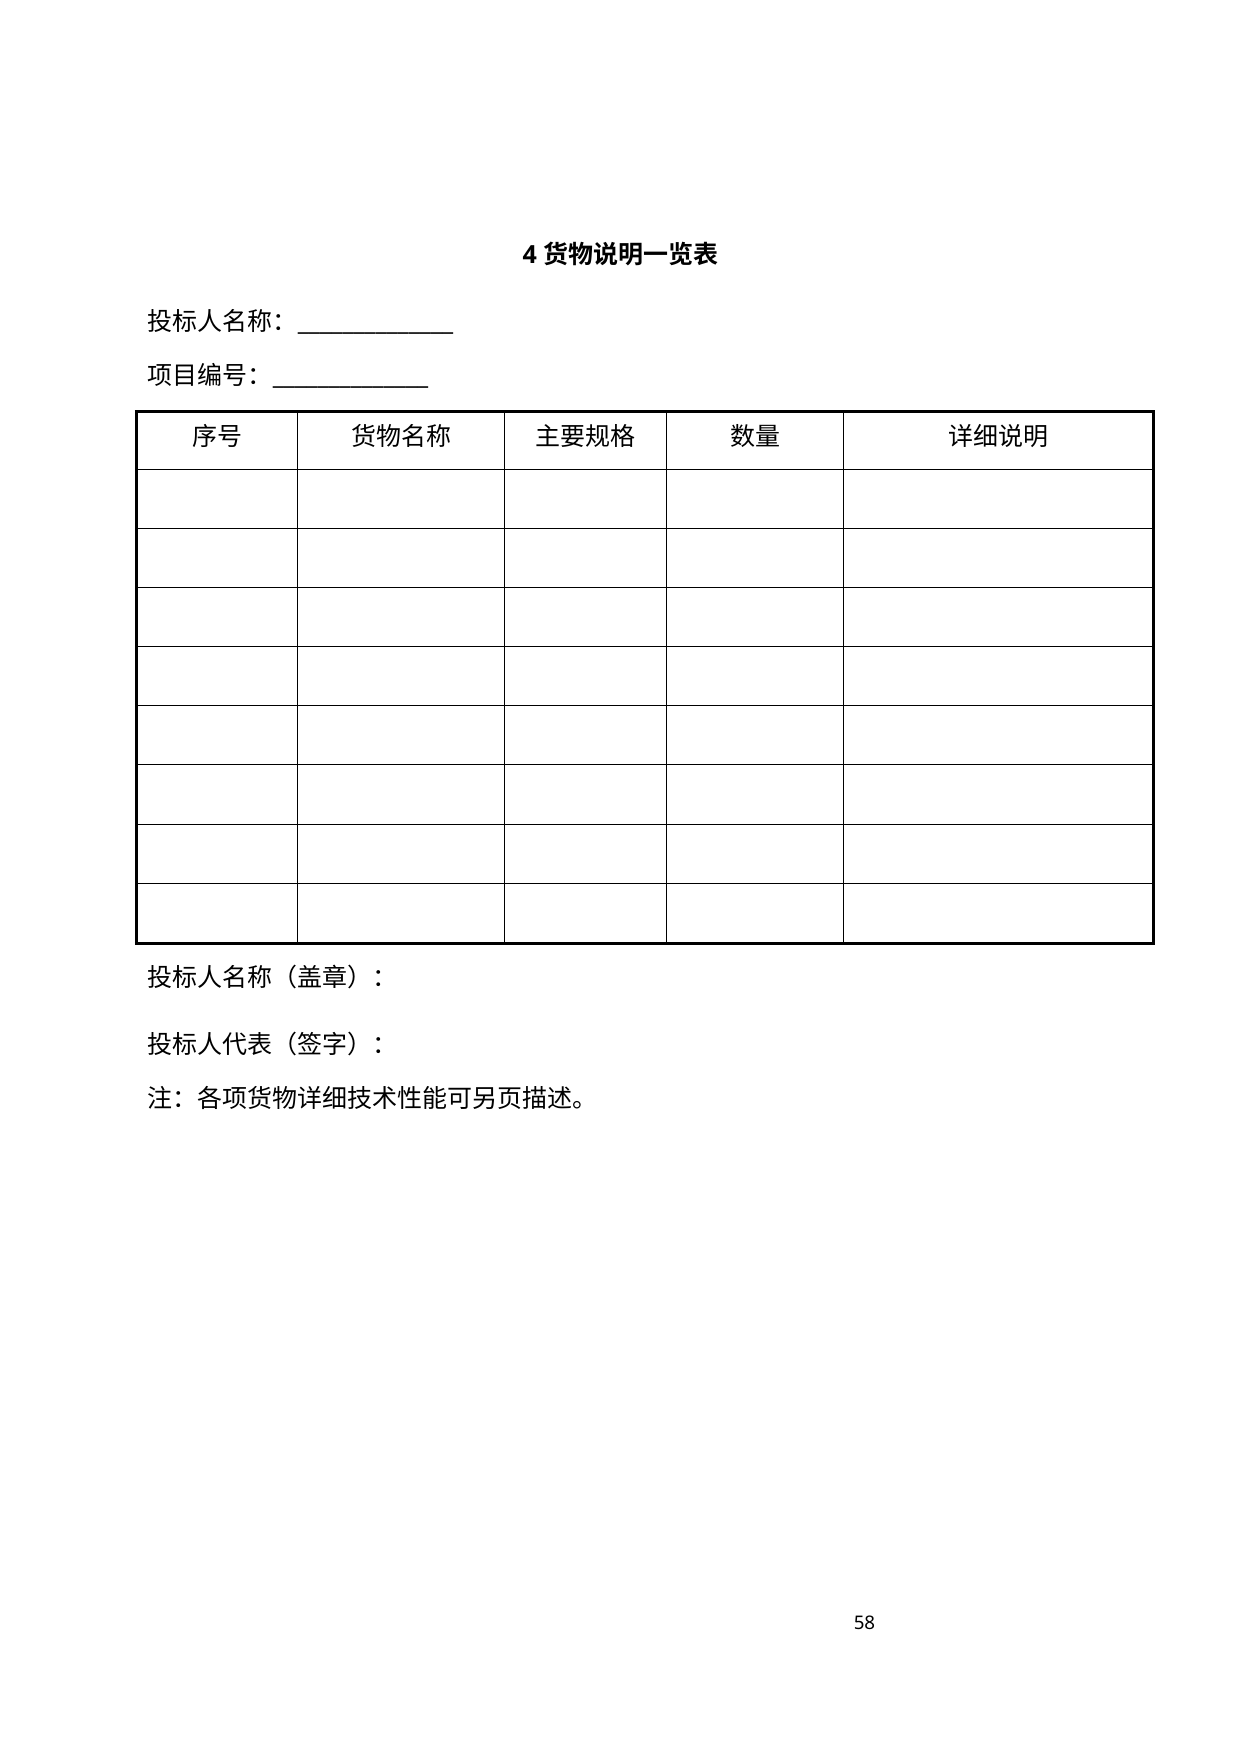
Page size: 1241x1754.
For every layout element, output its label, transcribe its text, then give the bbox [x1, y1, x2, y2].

table_cell [505, 588, 666, 646]
table_header 主要规格 [505, 413, 666, 469]
table_cell [667, 825, 843, 882]
table_cell [667, 529, 843, 587]
table_cell [298, 647, 504, 705]
table_cell [844, 884, 1152, 942]
table_cell [667, 588, 843, 646]
text 投标人名称：______________ [148, 301, 1092, 337]
table_cell [505, 765, 666, 823]
table_cell [298, 706, 504, 764]
table_cell [505, 529, 666, 587]
table_cell [667, 470, 843, 528]
table_cell [667, 884, 843, 942]
table_cell [298, 470, 504, 528]
table_cell [138, 647, 297, 705]
table_cell [667, 647, 843, 705]
table_cell [138, 588, 297, 646]
table_header 详细说明 [844, 413, 1152, 469]
table_cell [844, 529, 1152, 587]
table_cell [505, 825, 666, 882]
table_header 货物名称 [298, 413, 504, 469]
text 注：各项货物详细技术性能可另页描述。 [148, 1078, 1092, 1115]
table_cell [844, 588, 1152, 646]
table_cell [667, 765, 843, 823]
table_cell [505, 884, 666, 942]
table_cell [844, 825, 1152, 882]
table_cell [505, 470, 666, 528]
table_cell [138, 470, 297, 528]
table_cell [844, 765, 1152, 823]
table_header 数量 [667, 413, 843, 469]
table_cell [844, 470, 1152, 528]
table_cell [667, 706, 843, 764]
text 投标人名称（盖章）： [148, 957, 1092, 993]
table_cell [138, 529, 297, 587]
table_cell [505, 706, 666, 764]
table_cell [138, 825, 297, 882]
table_cell [844, 647, 1152, 705]
table_cell [844, 706, 1152, 764]
table_cell [298, 884, 504, 942]
text 投标人代表（签字）： [148, 1024, 1092, 1060]
subtitle 4 货物说明一览表 [148, 234, 1092, 271]
table_cell [505, 647, 666, 705]
table_header 序号 [138, 413, 297, 469]
table_cell [298, 529, 504, 587]
table_cell [298, 825, 504, 882]
table_cell [298, 765, 504, 823]
table_cell [138, 706, 297, 764]
text 项目编号：______________ [148, 356, 1092, 392]
table_cell [298, 588, 504, 646]
table_cell [138, 765, 297, 823]
table_cell [138, 884, 297, 942]
